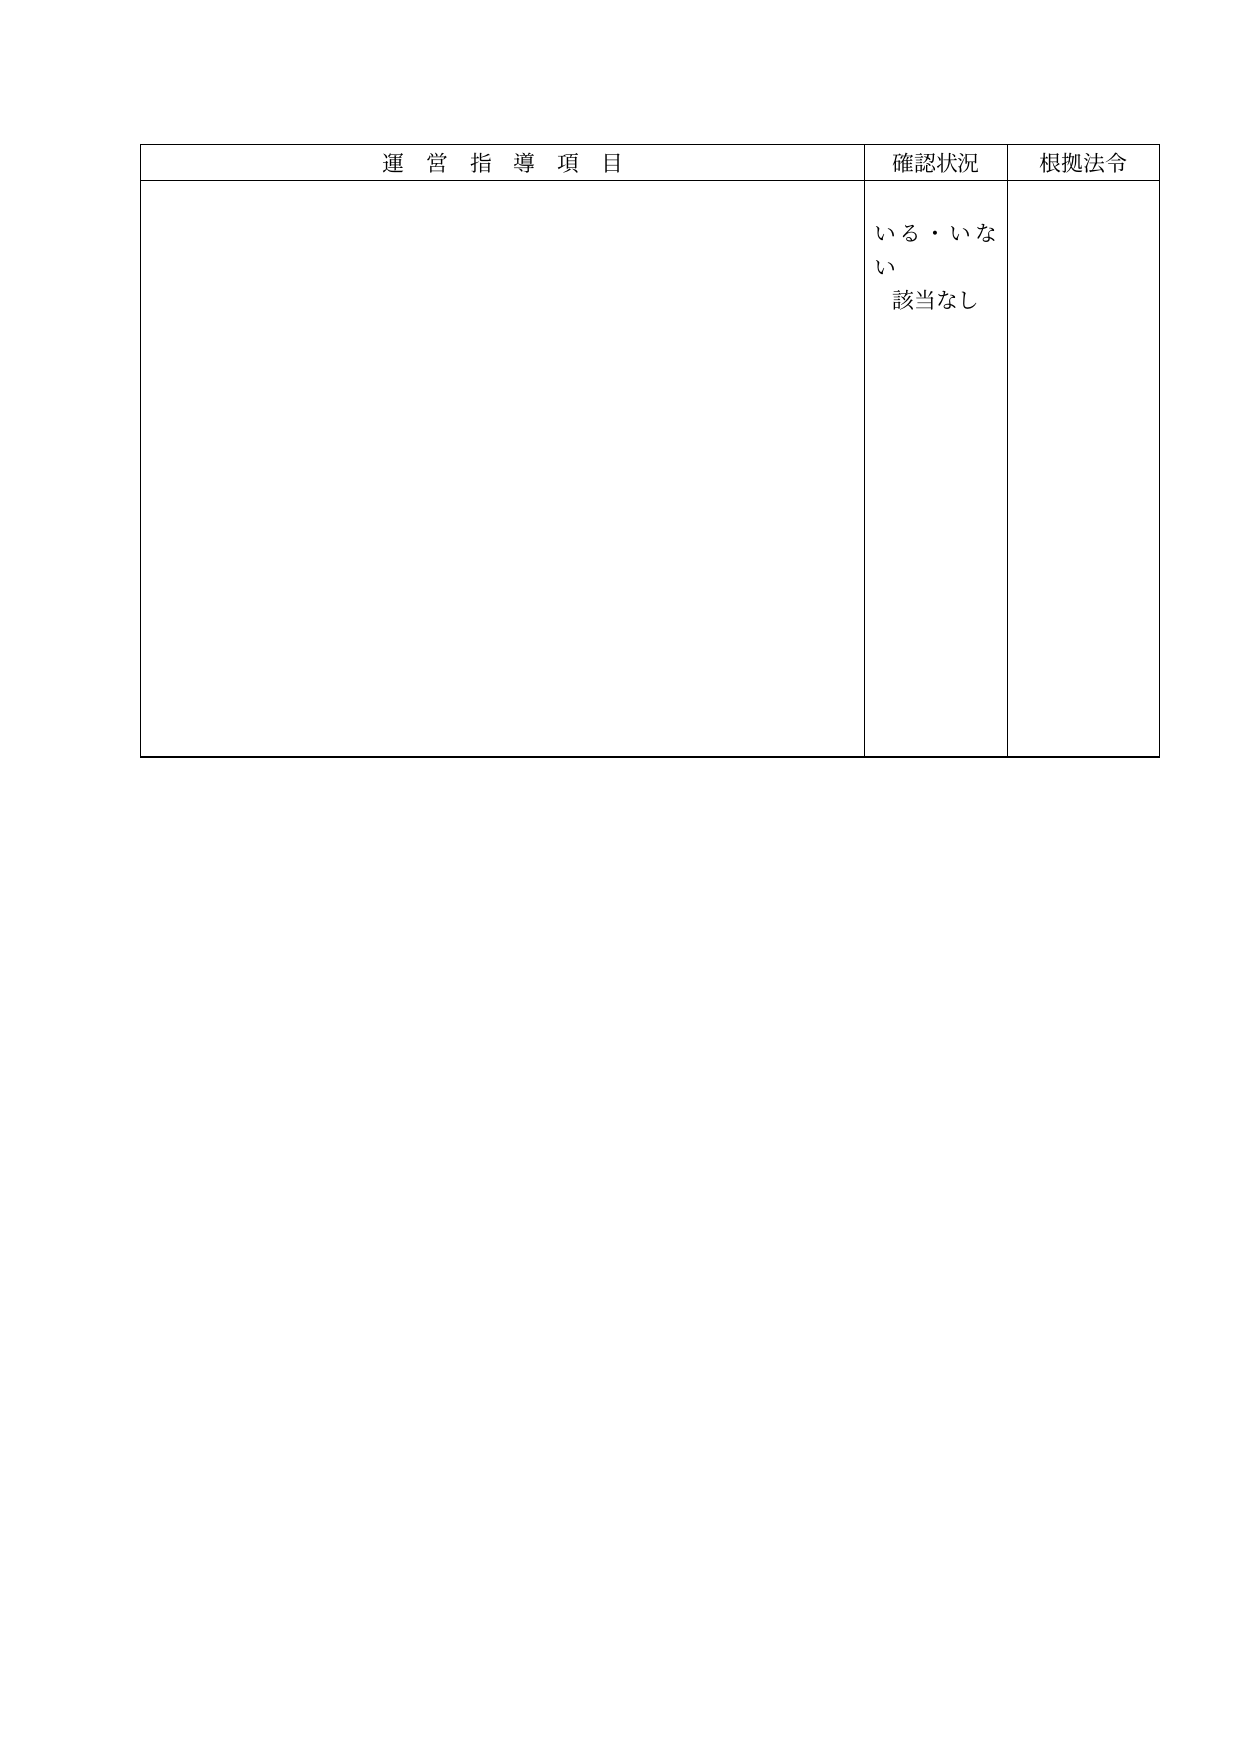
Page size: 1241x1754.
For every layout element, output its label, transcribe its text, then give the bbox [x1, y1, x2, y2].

table_header 根拠法令 [1008, 145, 1159, 180]
table_header 運 営 指 導 項 目 [141, 145, 864, 180]
table_header 確認状況 [865, 145, 1007, 180]
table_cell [1008, 181, 1159, 756]
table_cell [141, 181, 864, 756]
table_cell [865, 181, 1007, 756]
